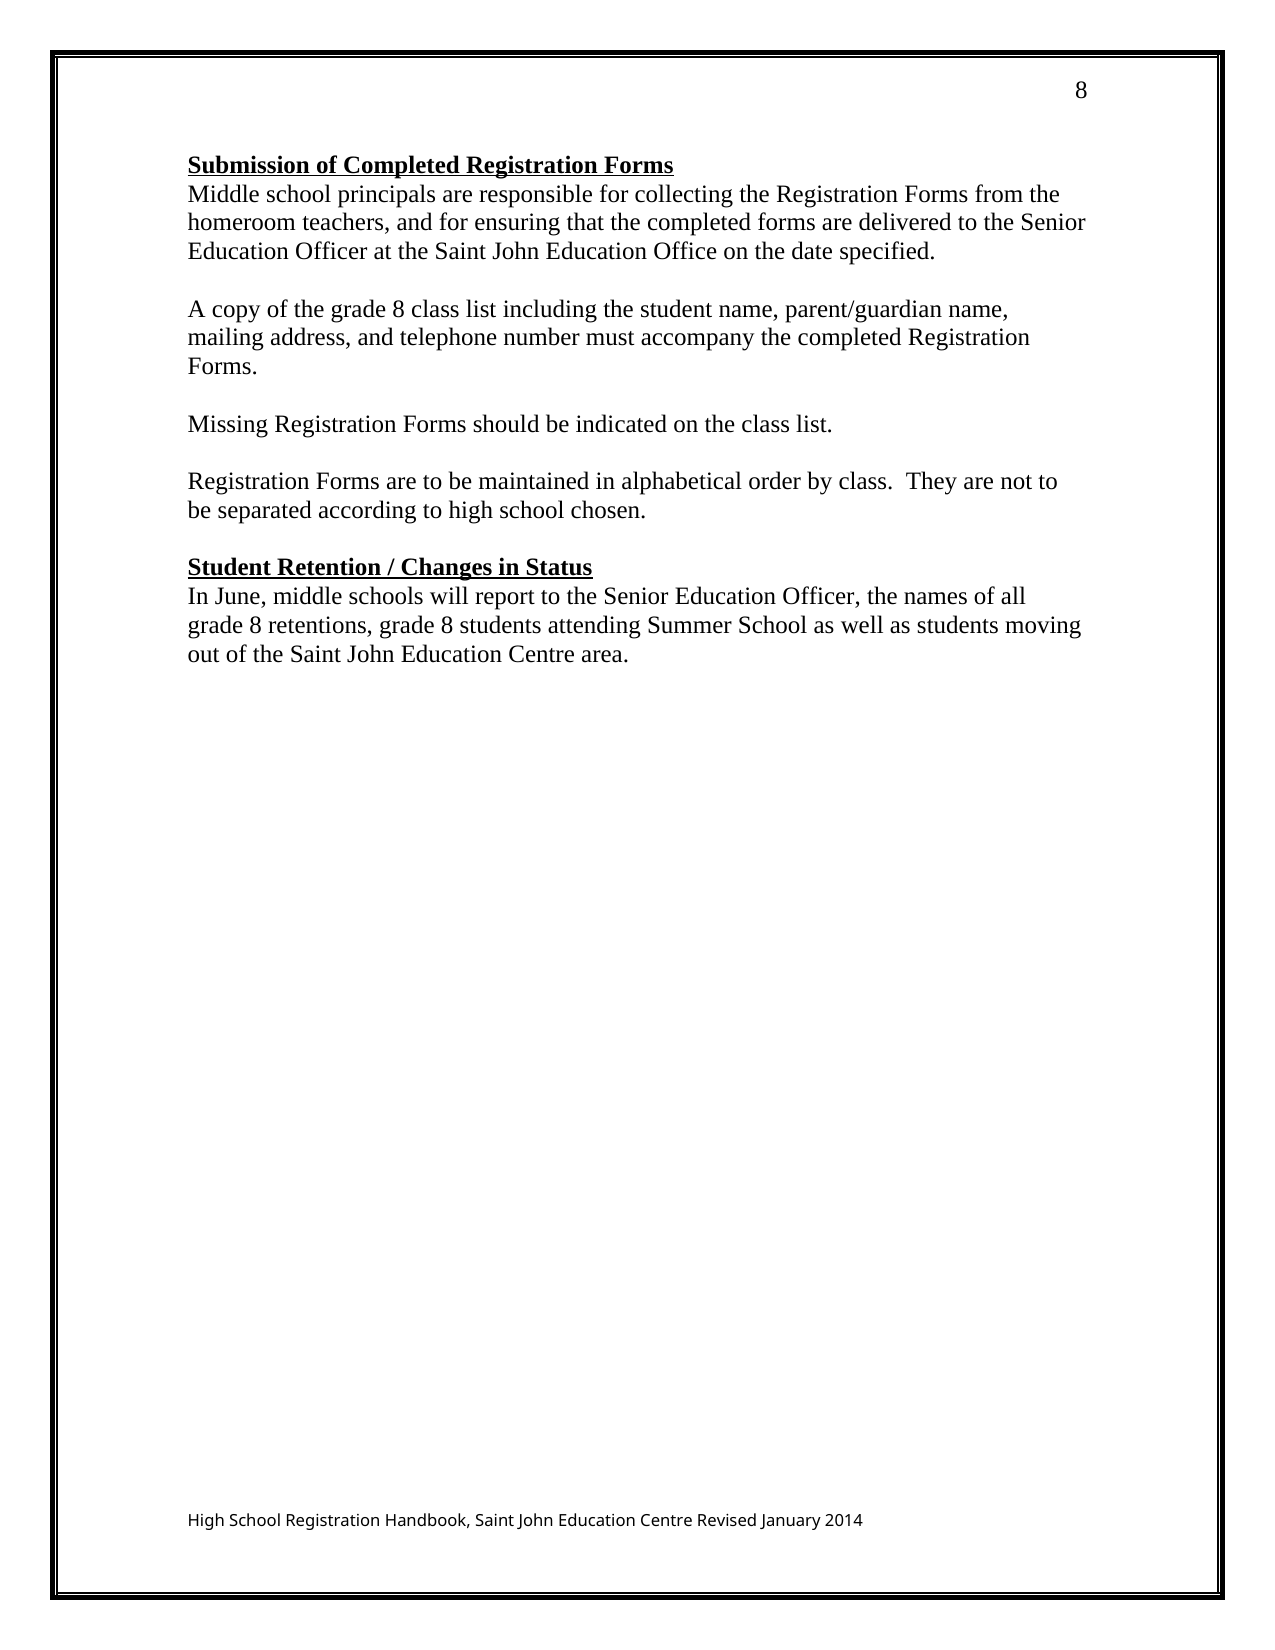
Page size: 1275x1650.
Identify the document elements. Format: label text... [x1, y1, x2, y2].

text Submission of Completed Registration Forms [187, 150, 1087, 179]
text Missing Registration Forms should be indicated on the class list. [187, 409, 1087, 437]
text In June, middle schools will report to the Senior Education Officer, the names of all grade 8 retentions, grade 8 students attending Summer School as well as students moving out of the Saint John Education Centre area. [187, 581, 1087, 667]
text Middle school principals are responsible for collecting the Registration Forms from the homeroom teachers, and for ensuring that the completed forms are delivered to the Senior Education Officer at the Saint John Education Office on the date specified. [187, 179, 1087, 265]
text Registration Forms are to be maintained in alphabetical order by class. They are not to be separated according to high school chosen. [187, 466, 1087, 524]
text Student Retention / Changes in Status [187, 552, 1087, 581]
text A copy of the grade 8 class list including the student name, parent/guardian name, mailing address, and telephone number must accompany the completed Registration Forms. [187, 294, 1087, 380]
